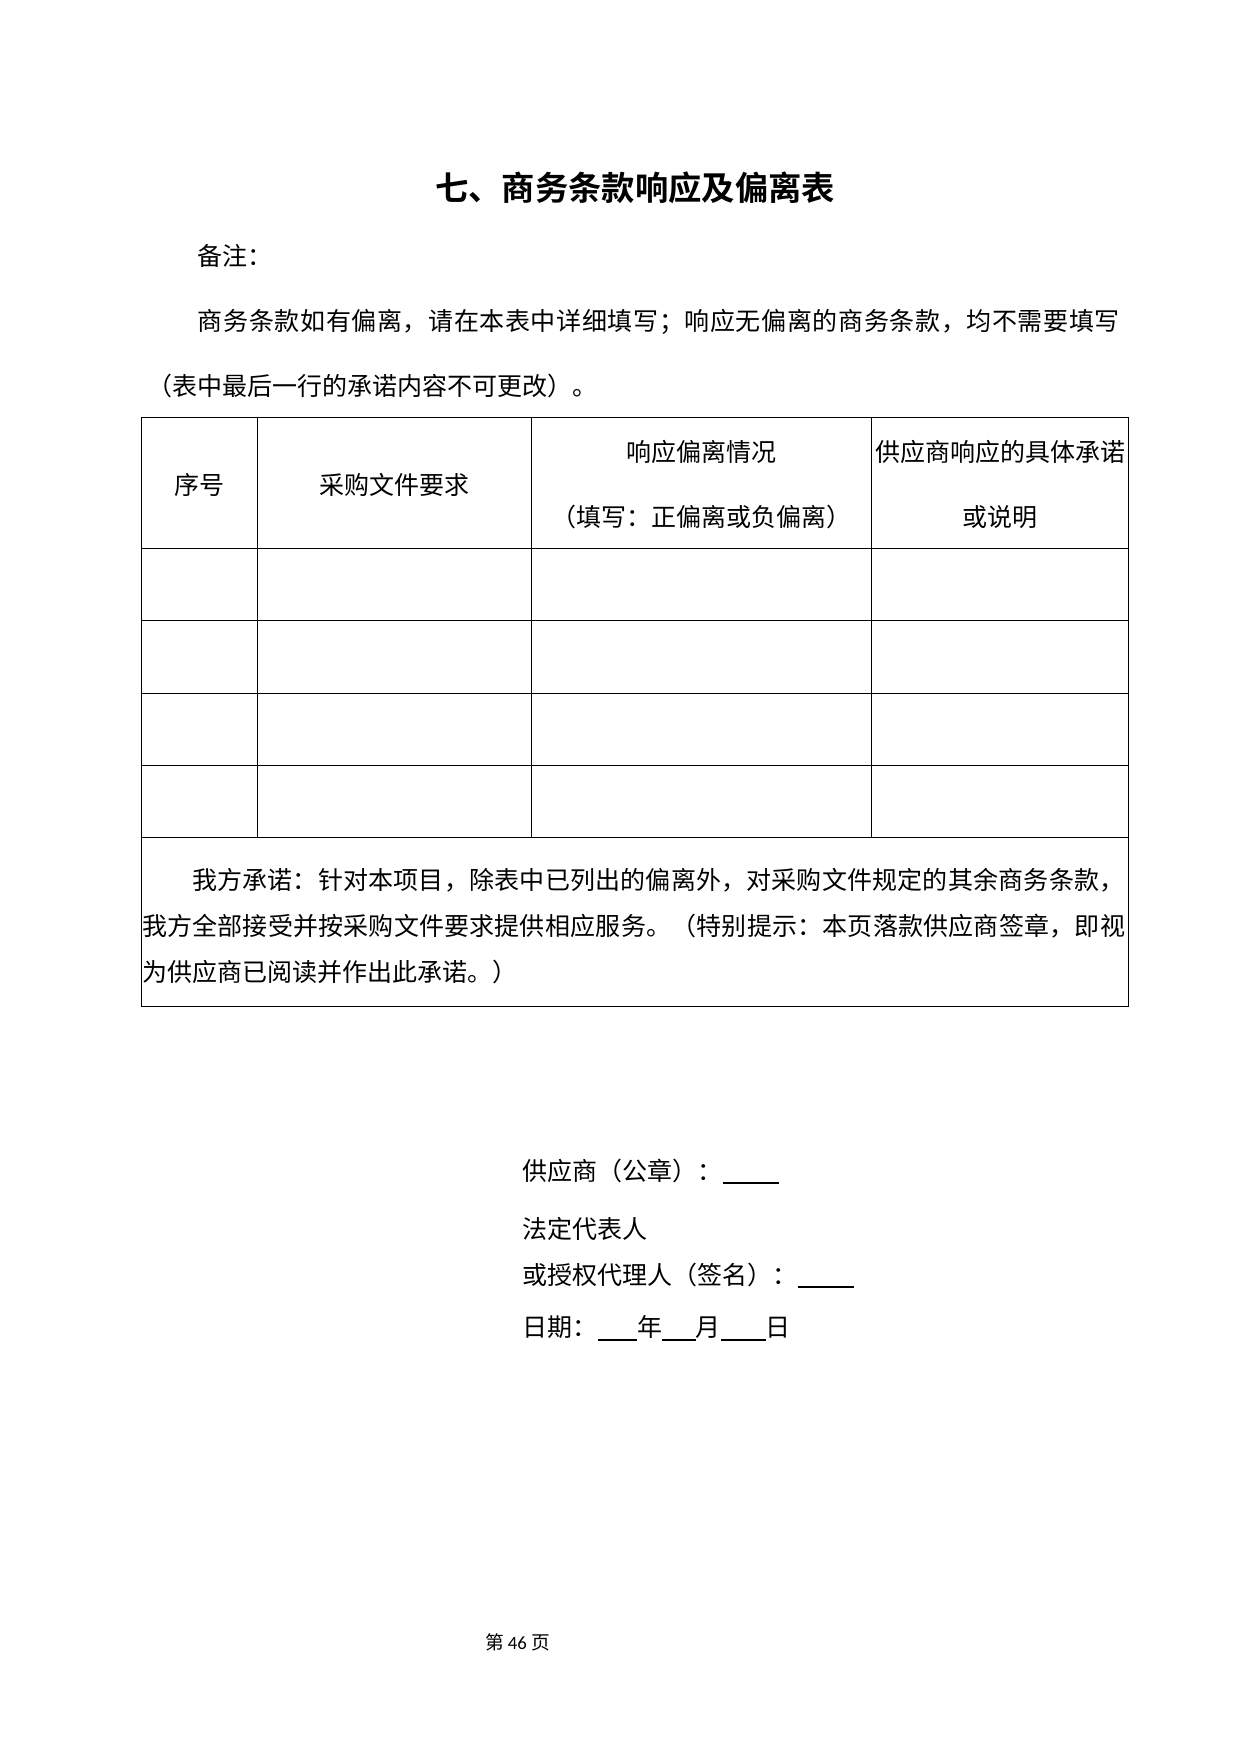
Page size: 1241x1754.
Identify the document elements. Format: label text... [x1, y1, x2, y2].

table_cell [258, 549, 531, 620]
text 备注： [148, 222, 1122, 287]
text 供应商（公章）： [148, 1137, 1122, 1202]
table_cell [532, 621, 871, 692]
table_header 响应偏离情况 （填写：正偏离或负偏离） [532, 418, 871, 548]
table_cell [142, 549, 257, 620]
table_cell [872, 549, 1128, 620]
table_cell [258, 621, 531, 692]
table_cell [872, 766, 1128, 837]
text 商务条款如有偏离，请在本表中详细填写；响应无偏离的商务条款，均不需要填写（表中最后一行的承诺内容不可更改）。 [148, 287, 1122, 417]
table_cell [142, 621, 257, 692]
table_cell 我方承诺：针对本项目，除表中已列出的偏离外，对采购文件规定的其余商务条款，我方全部接受并按采购文件要求提供相应服务。（特别提示：本页落款供应商签章，即视为供应商已阅读并作出此承诺。） [142, 838, 1128, 1006]
text 七、商务条款响应及偏离表 [148, 162, 1122, 210]
text 或授权代理人（签名）： [148, 1248, 1122, 1293]
table_cell [142, 694, 257, 764]
text 法定代表人 [148, 1202, 1122, 1248]
table_cell [872, 694, 1128, 764]
table_cell [258, 694, 531, 764]
table_cell [532, 766, 871, 837]
table_header 采购文件要求 [258, 418, 531, 548]
table_cell [142, 766, 257, 837]
table_cell [532, 694, 871, 764]
table_cell [872, 621, 1128, 692]
table_cell [258, 766, 531, 837]
text 日期： 年 月 日 [148, 1293, 1122, 1358]
table_cell [532, 549, 871, 620]
table_header 序号 [142, 418, 257, 548]
table_header 供应商响应的具体承诺或说明 [872, 418, 1128, 548]
